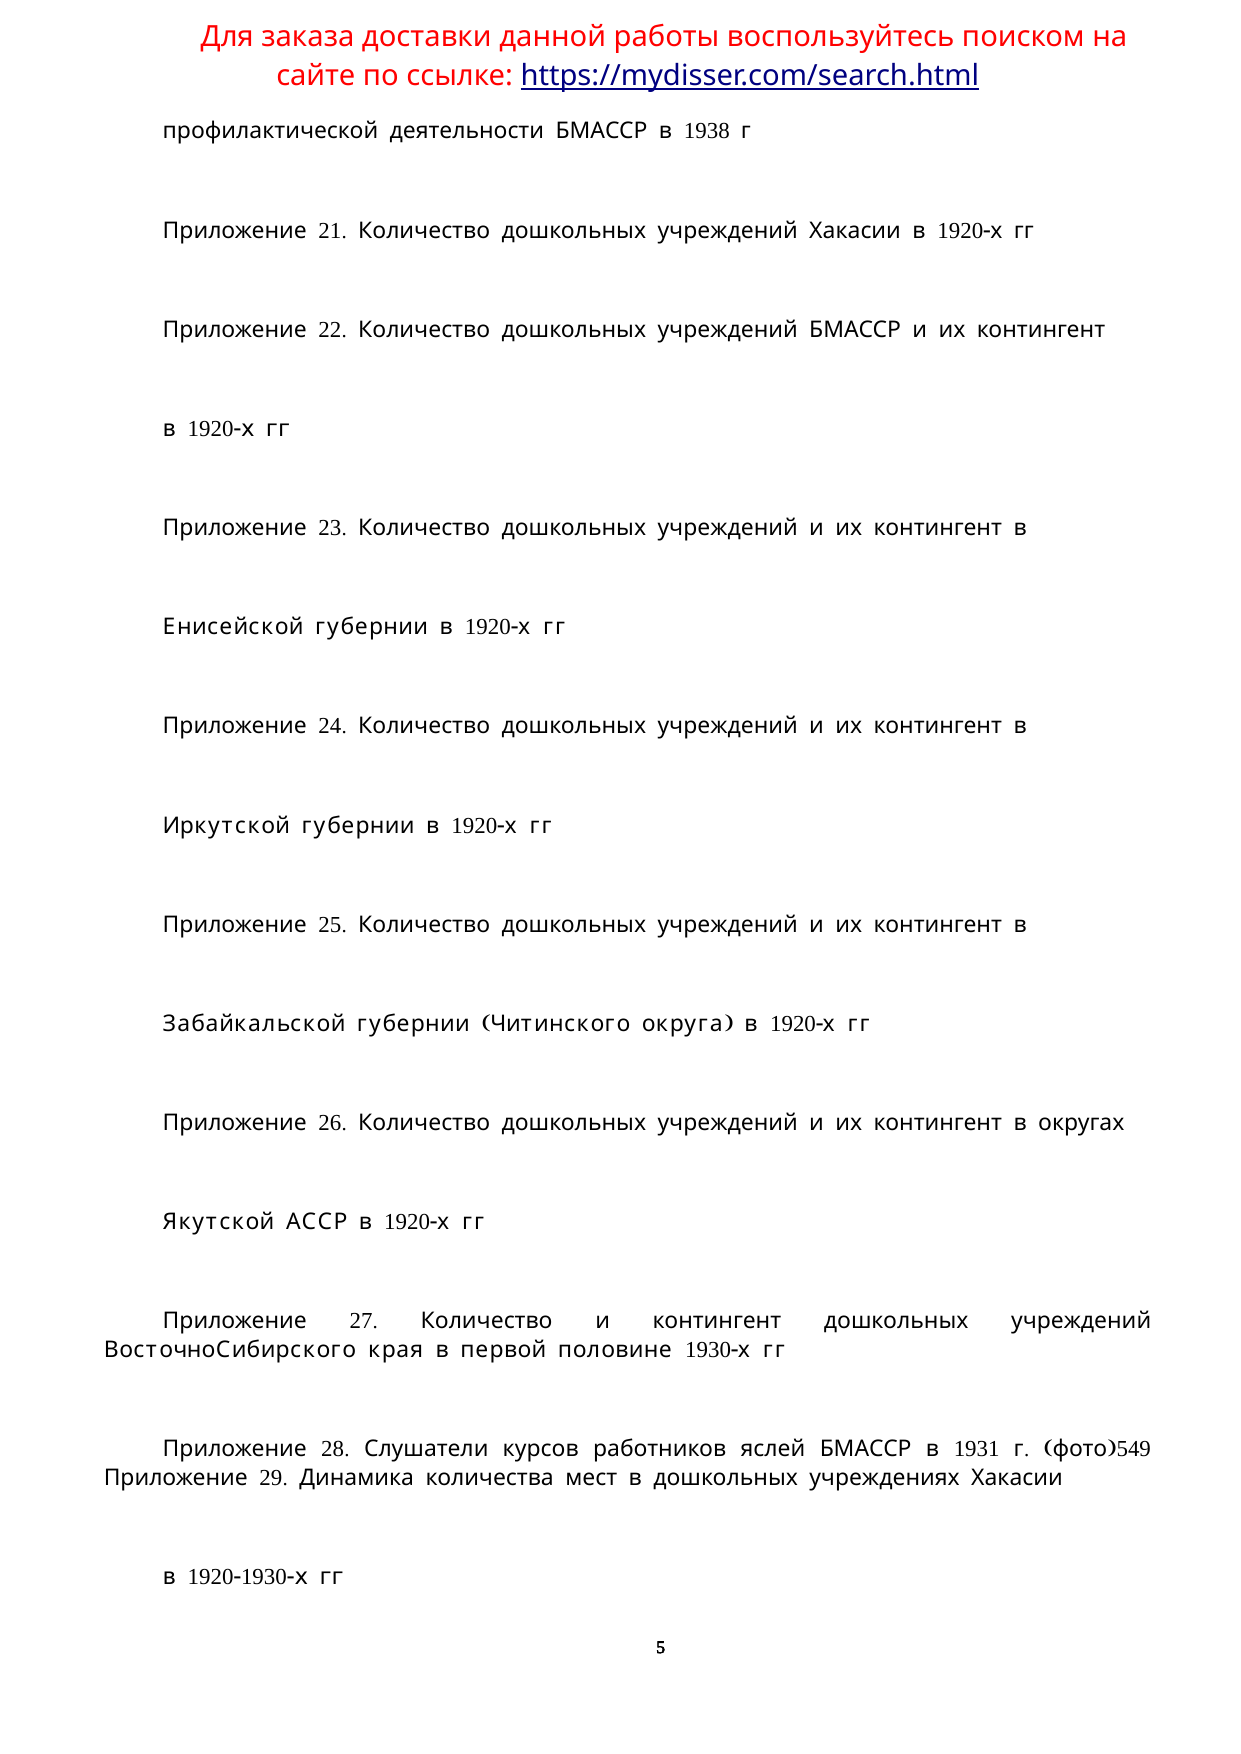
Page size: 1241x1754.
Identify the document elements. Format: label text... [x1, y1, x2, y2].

text Приложение 25. Количество дошкольных учреждений и их контингент в [103, 908, 1152, 937]
text профилактической деятельности БМАССР в 1938 г [103, 115, 1152, 144]
text в 1920-х гг [103, 412, 1152, 441]
text Приложение 27. Количество и контингент дошкольных учреждений ВосточноСибирского края в первой половине 1930-х гг [103, 1305, 1152, 1362]
text Забайкальской губернии (Читинского округа) в 1920-х гг [103, 1007, 1152, 1036]
text Якутской АССР в 1920-х гг [103, 1206, 1152, 1234]
text Приложение 21. Количество дошкольных учреждений Хакасии в 1920-х гг [103, 214, 1152, 243]
text Приложение 24. Количество дошкольных учреждений и их контингент в [103, 710, 1152, 739]
text Приложение 28. Слушатели курсов работников яслей БМАССР в 1931 г. (фото)549 Приложение 29. Динамика количества мест в дошкольных учреждениях Хакасии [103, 1433, 1152, 1490]
text Приложение 23. Количество дошкольных учреждений и их контингент в [103, 512, 1152, 540]
text Иркутской губернии в 1920-х гг [103, 809, 1152, 838]
text Приложение 26. Количество дошкольных учреждений и их контингент в округах [103, 1107, 1152, 1135]
text Приложение 22. Количество дошкольных учреждений БМАССР и их контингент [103, 313, 1152, 342]
text в 1920-1930-х гг [103, 1561, 1152, 1589]
text Енисейской губернии в 1920-х гг [103, 611, 1152, 639]
